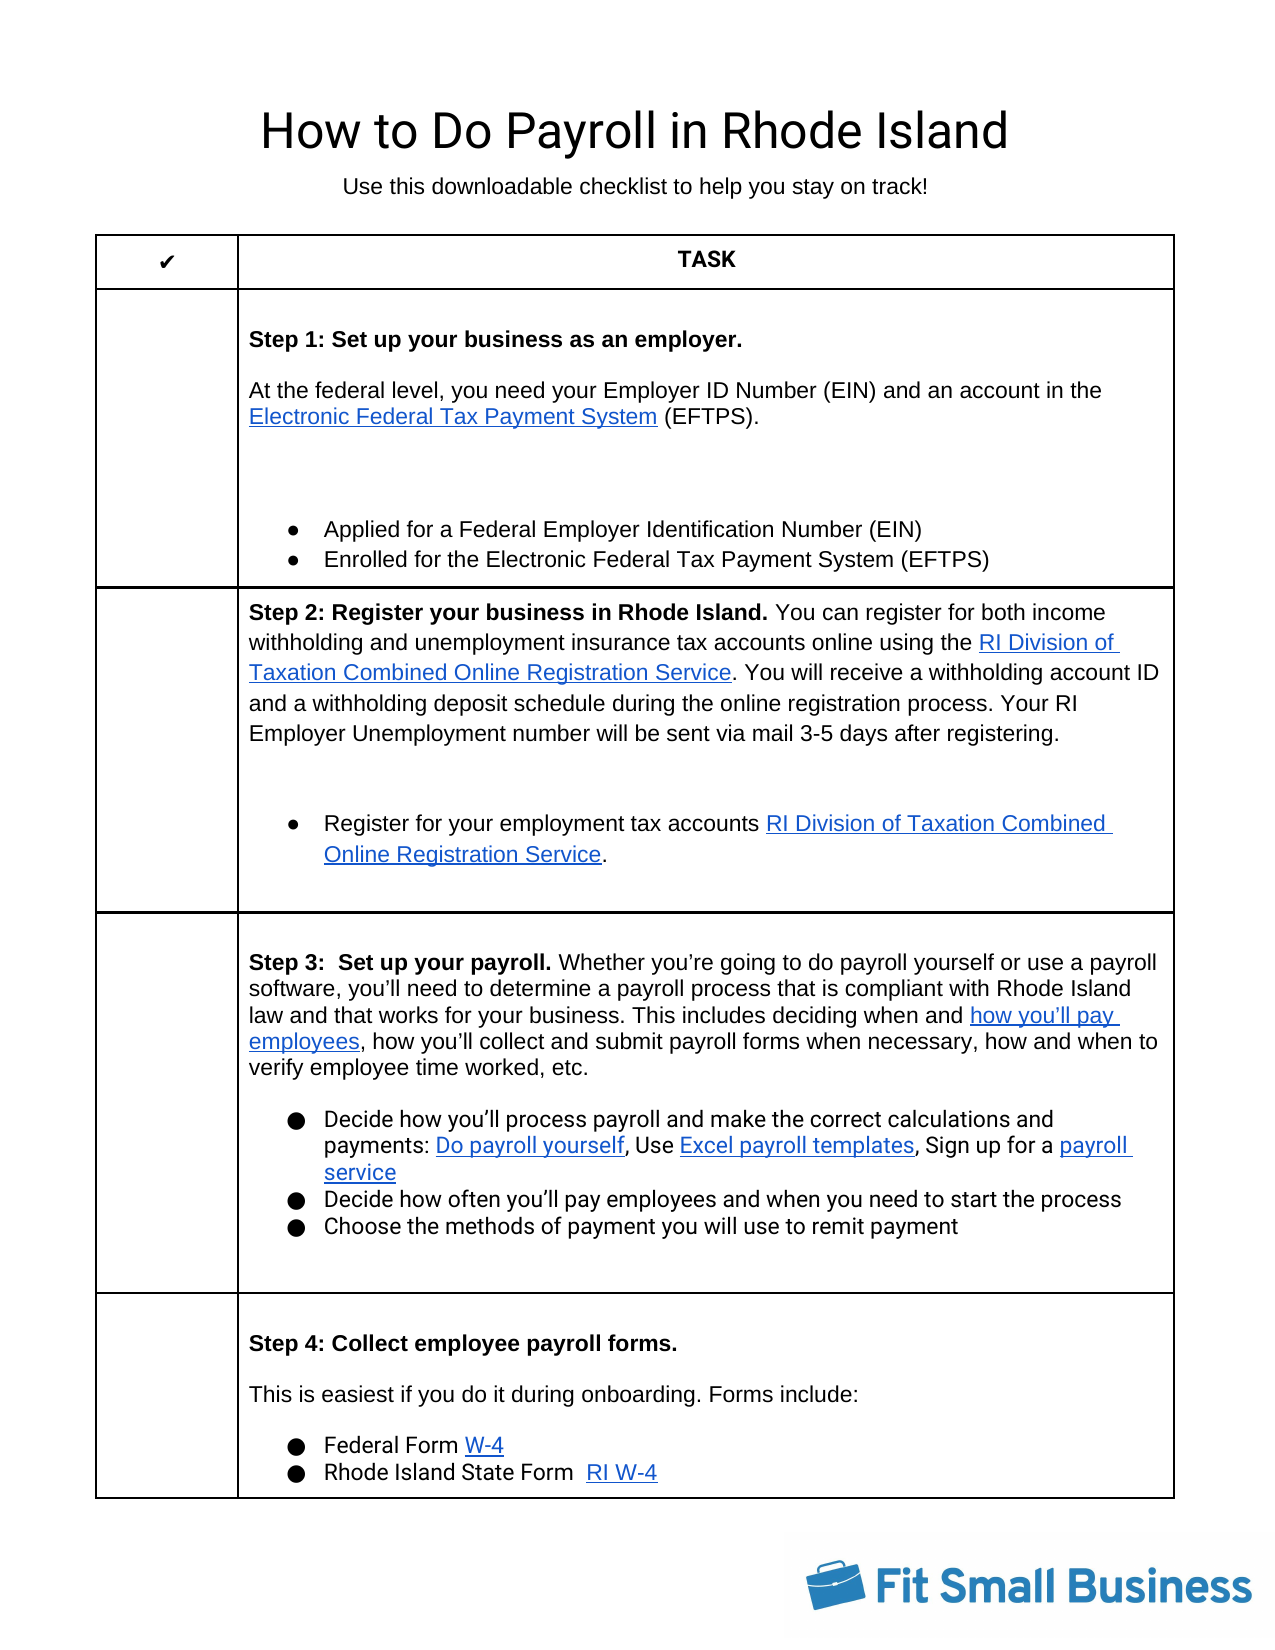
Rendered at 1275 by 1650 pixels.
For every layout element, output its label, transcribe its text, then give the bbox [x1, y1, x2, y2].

table_header ✔ [97, 236, 237, 288]
table_cell [97, 1294, 237, 1497]
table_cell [239, 1294, 1173, 1497]
subtitle How to Do Payroll in Rhode Island [73, 102, 1197, 160]
text Use this downloadable checklist to help you stay on track! [73, 173, 1197, 199]
picture [784, 1532, 1275, 1638]
table_cell Step 3: Set up your payroll. Whether you’re going to do payroll yourself or use a payroll software, you’ll need to determine a payroll process that is compliant with Rhode Island law and that works for your business. This includes deciding when and how you’ll pay employees, how you’ll collect and submit payroll forms when necessary, how and when to verify employee time worked, etc. Decide how you’ll process payroll and make the correct calculations and payments: Do payroll yourself, Use Excel payroll templates, Sign up for a payroll service Decide how often you’ll pay employees and when you need to start the process Choose the methods of payment you will use to remit payment [239, 914, 1173, 1292]
table_cell [97, 290, 237, 586]
table_cell [97, 914, 237, 1292]
table_header TASK [239, 236, 1173, 288]
table_cell Step 2: Register your business in Rhode Island. You can register for both income withholding and unemployment insurance tax accounts online using the RI Division of Taxation Combined Online Registration Service. You will receive a withholding account ID and a withholding deposit schedule during the online registration process. Your RI Employer Unemployment number will be sent via mail 3-5 days after registering. Register for your employment tax accounts RI Division of Taxation Combined Online Registration Service. [239, 589, 1173, 911]
table_cell Step 1: Set up your business as an employer. At the federal level, you need your Employer ID Number (EIN) and an account in the Electronic Federal Tax Payment System (EFTPS). Applied for a Federal Employer Identification Number (EIN) Enrolled for the Electronic Federal Tax Payment System (EFTPS) [239, 290, 1173, 586]
table_cell [97, 589, 237, 911]
